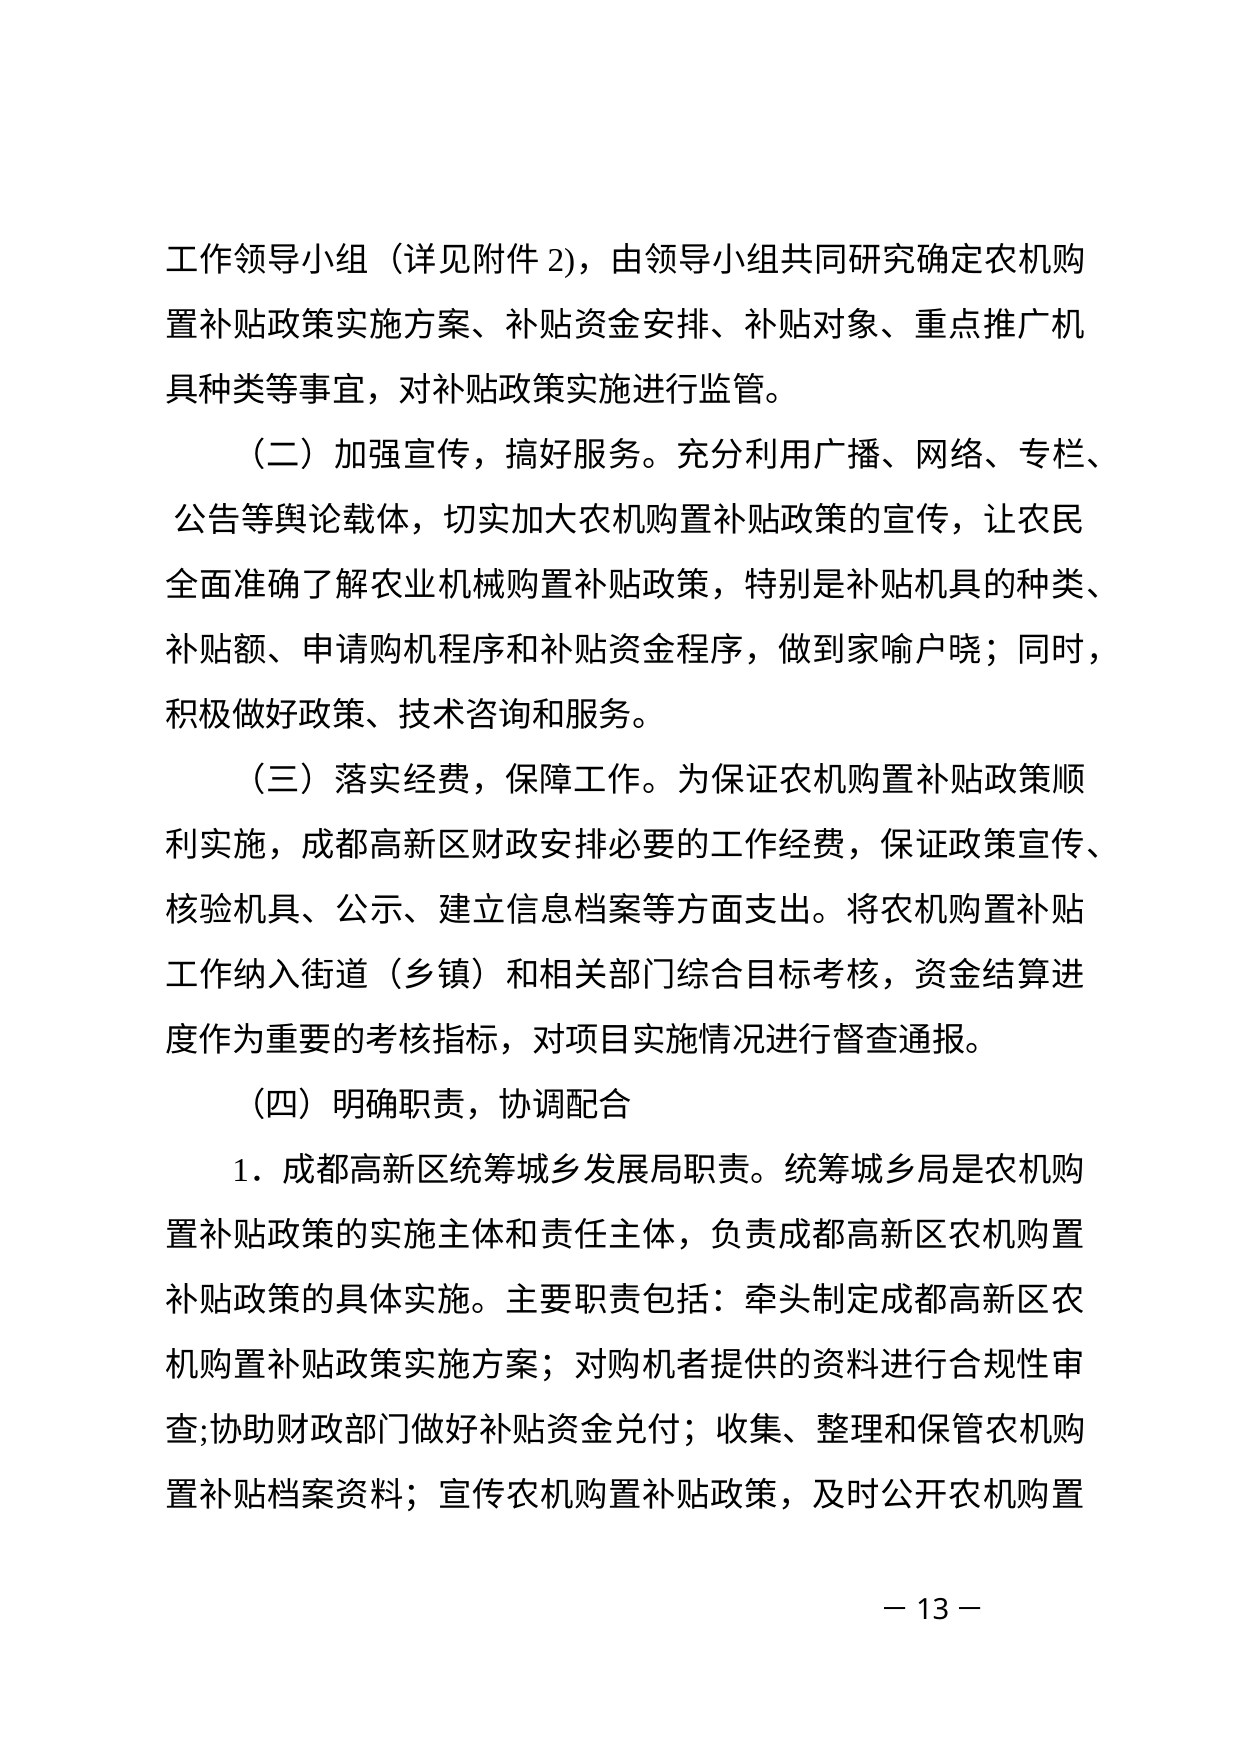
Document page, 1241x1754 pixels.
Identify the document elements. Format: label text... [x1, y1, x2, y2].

text （二）加强宣传，搞好服务。充分利用广播、网络、专栏、 公告等舆论载体，切实加大农机购置补贴政策的宣传，让农民全面准确了解农业机械购置补贴政策，特别是补贴机具的种类、补贴额、申请购机程序和补贴资金程序，做到家喻户晓；同时，积极做好政策、技术咨询和服务。 [165, 419, 1087, 744]
text （三）落实经费，保障工作。为保证农机购置补贴政策顺利实施，成都高新区财政安排必要的工作经费，保证政策宣传、核验机具、公示、建立信息档案等方面支出。将农机购置补贴工作纳入街道（乡镇）和相关部门综合目标考核，资金结算进度作为重要的考核指标，对项目实施情况进行督查通报。 [165, 744, 1087, 1069]
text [165, 224, 1087, 419]
text （四）明确职责，协调配合 [165, 1069, 1087, 1134]
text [165, 1134, 1087, 1524]
